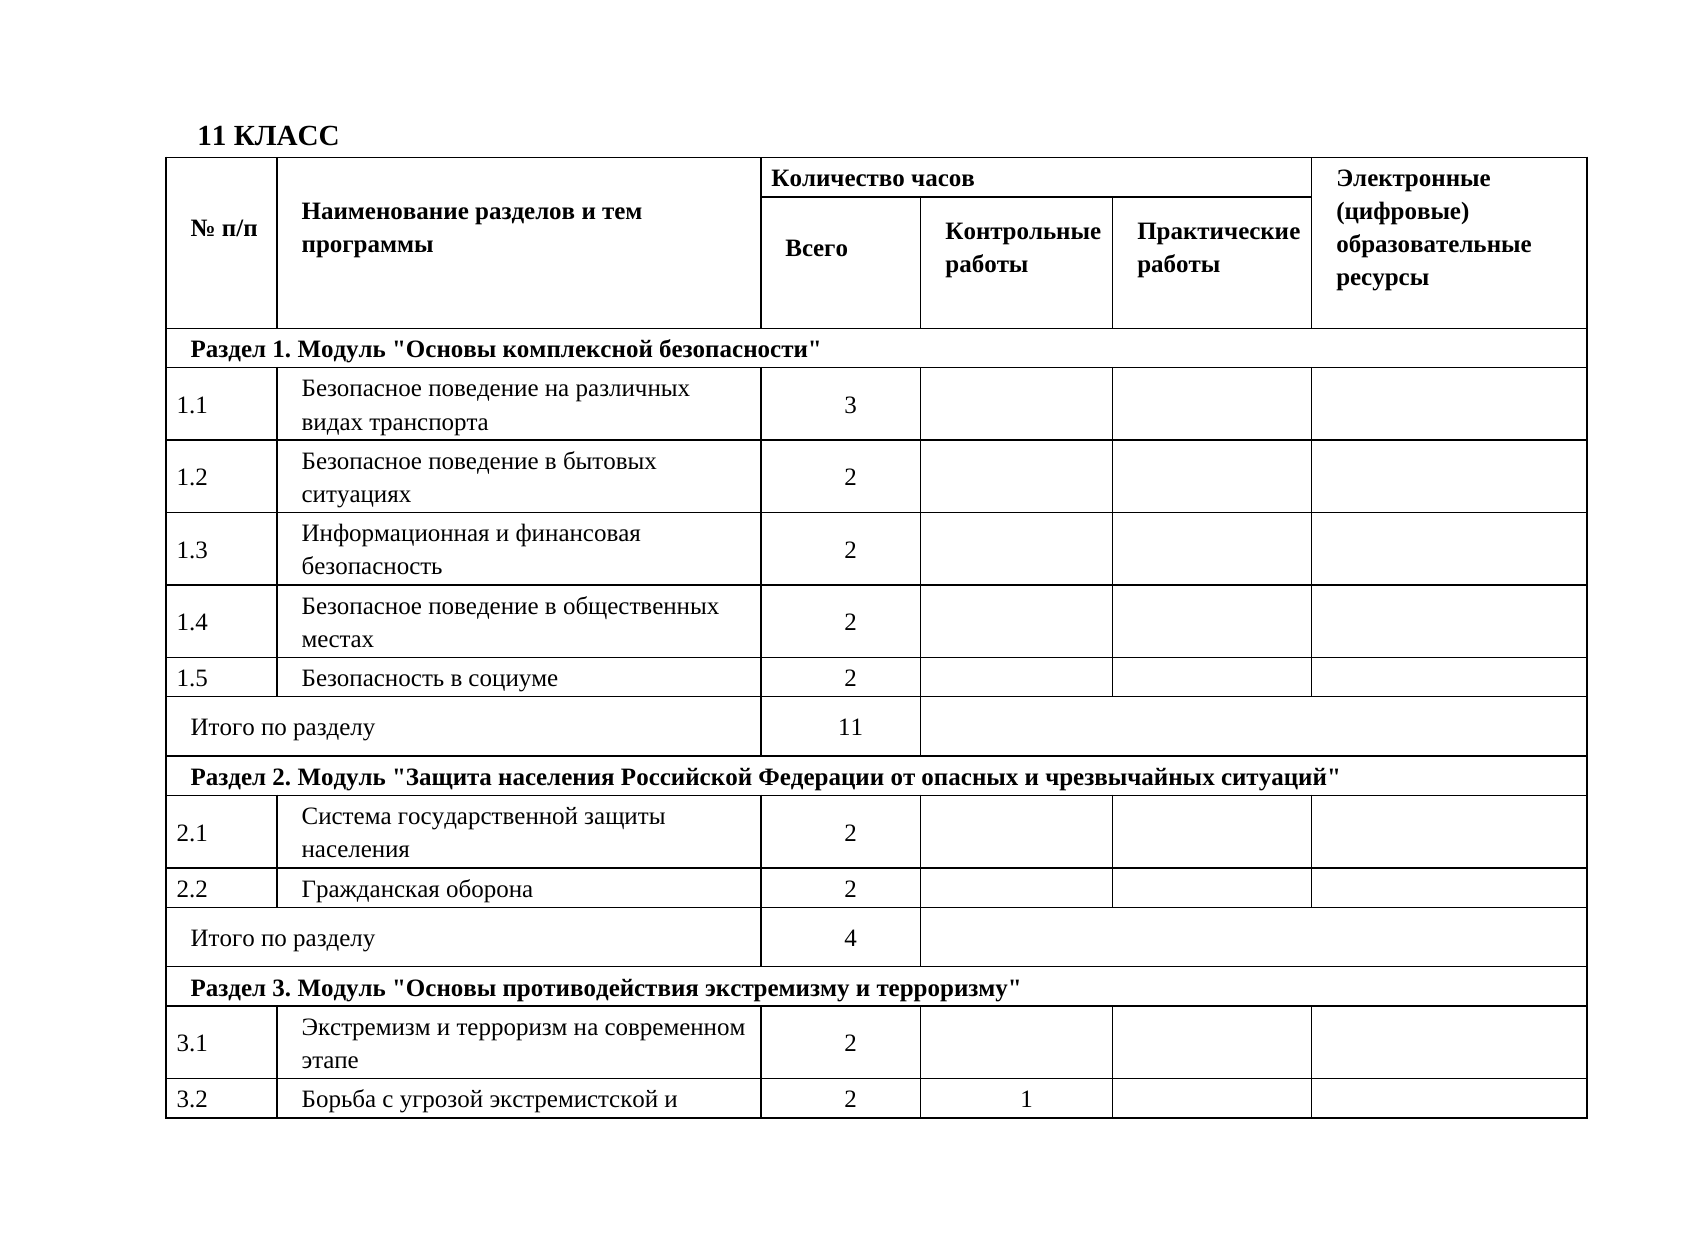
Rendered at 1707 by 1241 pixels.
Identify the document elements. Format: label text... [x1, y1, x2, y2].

table_cell [1113, 869, 1311, 906]
table_cell Безопасное поведение в бытовых ситуациях [278, 441, 760, 512]
table_cell [1312, 368, 1586, 439]
table_cell 2 [762, 513, 920, 584]
table_cell [1312, 869, 1586, 906]
table_cell 3.2 [167, 1079, 276, 1117]
table_cell Раздел 1. Модуль "Основы комплексной безопасности" [167, 329, 1586, 367]
table_header Наименование разделов и тем программы [278, 158, 760, 327]
table_cell [1113, 586, 1311, 656]
table_cell [1312, 586, 1586, 656]
table_header Количество часов [762, 158, 1311, 196]
text 11 КЛАСС [190, 118, 1618, 152]
table_header № п/п [167, 158, 276, 327]
table_header Электронные (цифровые) образовательные ресурсы [1312, 158, 1586, 327]
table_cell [278, 1079, 760, 1117]
table_cell [1312, 441, 1586, 512]
table_cell Гражданская оборона [278, 869, 760, 906]
table_cell 1.4 [167, 586, 276, 656]
table_cell [1113, 441, 1311, 512]
table_cell [921, 908, 1586, 966]
table_cell [1113, 1079, 1311, 1117]
table_cell 1 [921, 1079, 1112, 1117]
table_cell [921, 441, 1112, 512]
table_cell [921, 368, 1112, 439]
table_cell 2 [762, 1007, 920, 1078]
table_cell Безопасное поведение в общественных местах [278, 586, 760, 656]
table_cell [1312, 658, 1586, 696]
table_cell [1113, 658, 1311, 696]
table_cell [1312, 1007, 1586, 1078]
table_cell Безопасность в социуме [278, 658, 760, 696]
table_cell Практические работы [1113, 198, 1311, 327]
table_cell 2 [762, 441, 920, 512]
table_cell [1113, 796, 1311, 867]
table_cell 1.5 [167, 658, 276, 696]
table_cell [921, 513, 1112, 584]
table_cell 3 [762, 368, 920, 439]
table_cell [921, 586, 1112, 656]
table_cell [1312, 1079, 1586, 1117]
table_cell 1.1 [167, 368, 276, 439]
table_cell 2.2 [167, 869, 276, 906]
table_cell [1113, 368, 1311, 439]
table_cell [1113, 1007, 1311, 1078]
table_cell Система государственной защиты населения [278, 796, 760, 867]
table_cell 2.1 [167, 796, 276, 867]
table_cell Безопасное поведение на различных видах транспорта [278, 368, 760, 439]
table_cell 2 [762, 658, 920, 696]
table_cell [921, 658, 1112, 696]
table_cell [1312, 513, 1586, 584]
table_cell Информационная и финансовая безопасность [278, 513, 760, 584]
table_cell 2 [762, 869, 920, 906]
table_cell 1.2 [167, 441, 276, 512]
table_cell Итого по разделу [167, 908, 760, 966]
table_cell 2 [762, 586, 920, 656]
table_cell 4 [762, 908, 920, 966]
table_cell 2 [762, 1079, 920, 1117]
table_cell 11 [762, 697, 920, 755]
table_cell [921, 869, 1112, 906]
table_cell Контрольные работы [921, 198, 1112, 327]
table_cell 3.1 [167, 1007, 276, 1078]
table_cell Итого по разделу [167, 697, 760, 755]
table_cell [921, 796, 1112, 867]
table_cell 1.3 [167, 513, 276, 584]
table_cell [1113, 513, 1311, 584]
table_cell 2 [762, 796, 920, 867]
table_cell [921, 697, 1586, 755]
table_cell Всего [762, 198, 920, 327]
table_cell Экстремизм и терроризм на современном этапе [278, 1007, 760, 1078]
table_cell Раздел 2. Модуль "Защита населения Российской Федерации от опасных и чрезвычайных ситуаций" [167, 757, 1586, 794]
table_cell Раздел 3. Модуль "Основы противодействия экстремизму и терроризму" [167, 967, 1586, 1005]
table_cell [921, 1007, 1112, 1078]
table_cell [1312, 796, 1586, 867]
